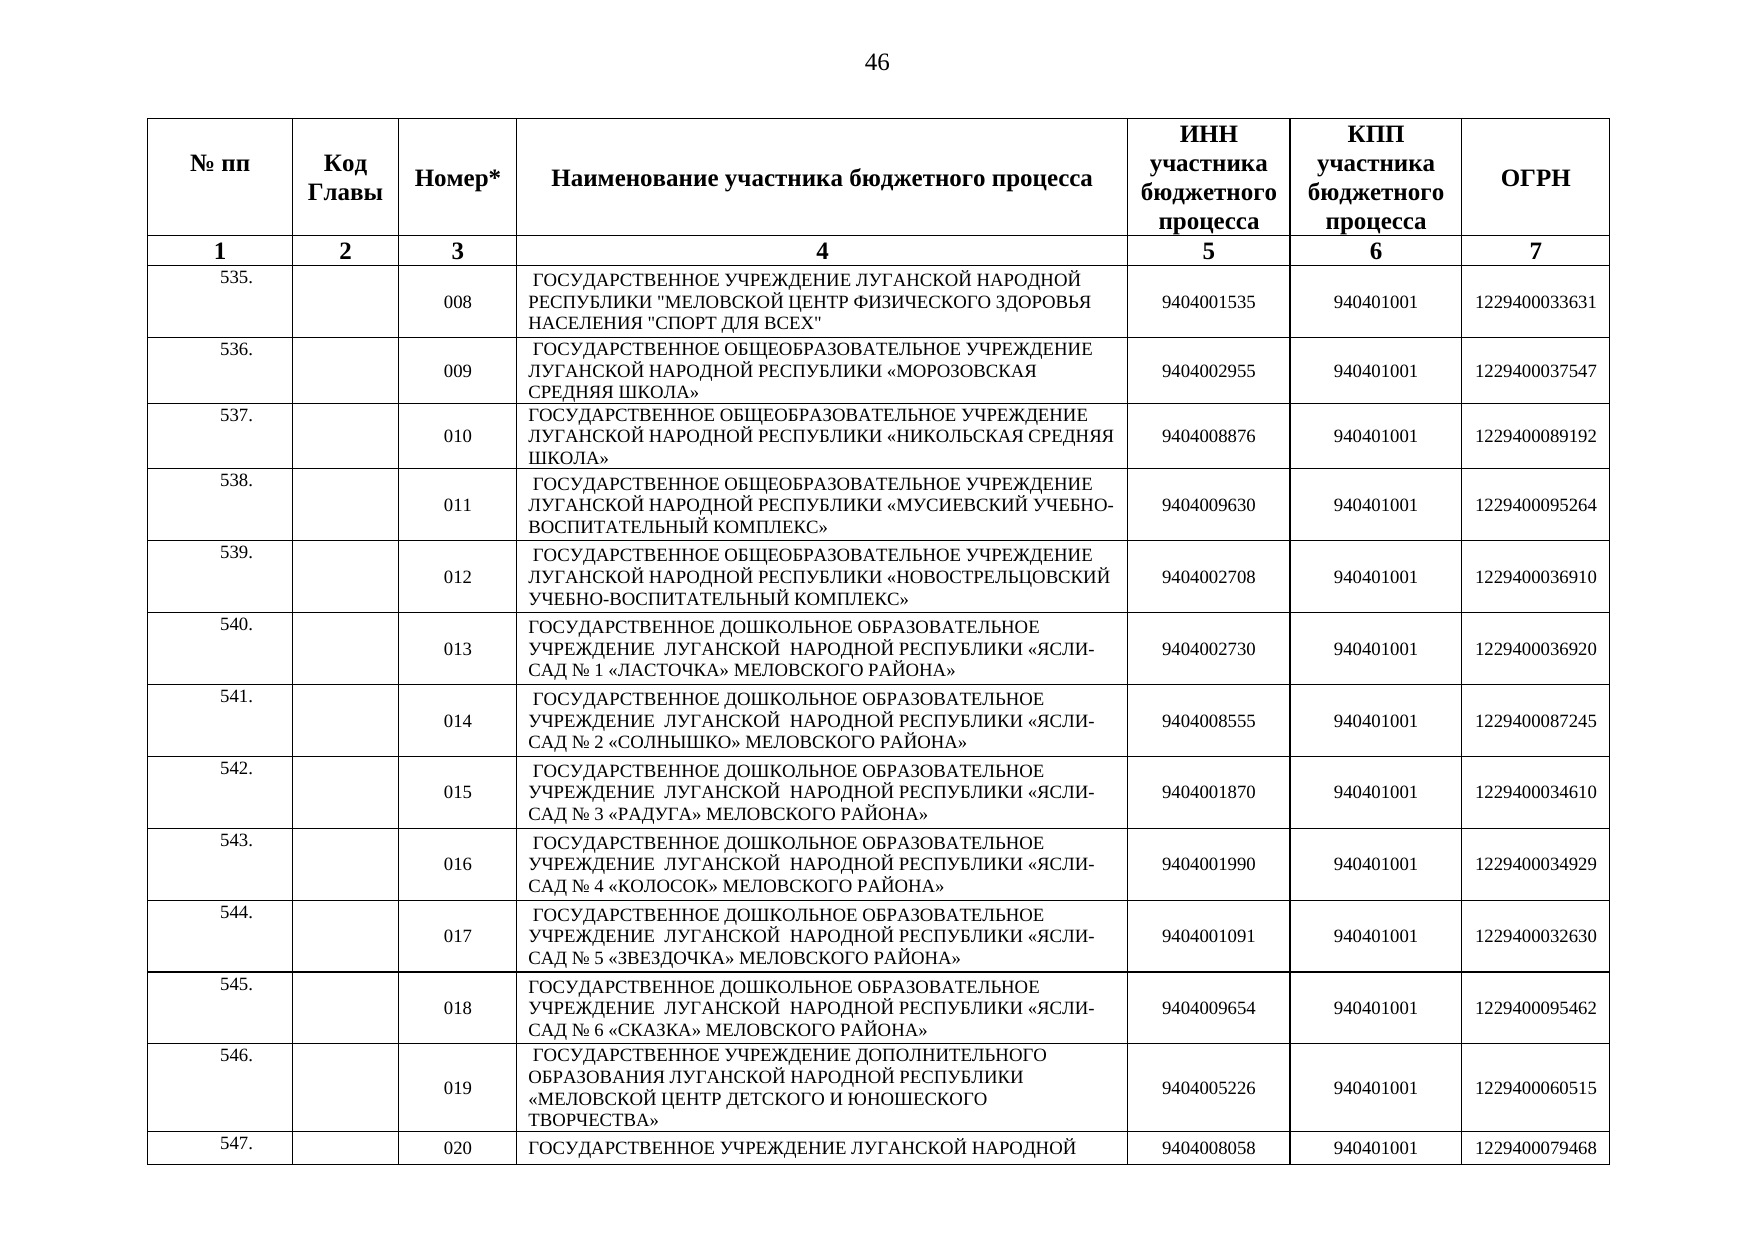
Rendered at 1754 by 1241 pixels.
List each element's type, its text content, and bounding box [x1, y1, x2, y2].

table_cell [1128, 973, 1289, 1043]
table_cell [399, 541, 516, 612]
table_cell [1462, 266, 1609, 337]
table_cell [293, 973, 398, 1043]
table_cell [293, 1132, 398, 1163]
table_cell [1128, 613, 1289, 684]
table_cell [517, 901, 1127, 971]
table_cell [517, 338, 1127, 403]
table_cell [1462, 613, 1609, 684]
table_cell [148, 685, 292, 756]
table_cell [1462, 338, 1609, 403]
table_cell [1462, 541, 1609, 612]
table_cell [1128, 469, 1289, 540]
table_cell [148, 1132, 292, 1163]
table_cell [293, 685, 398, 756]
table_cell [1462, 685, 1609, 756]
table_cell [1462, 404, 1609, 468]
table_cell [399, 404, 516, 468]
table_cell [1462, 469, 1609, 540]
table_header Номер* [399, 119, 516, 235]
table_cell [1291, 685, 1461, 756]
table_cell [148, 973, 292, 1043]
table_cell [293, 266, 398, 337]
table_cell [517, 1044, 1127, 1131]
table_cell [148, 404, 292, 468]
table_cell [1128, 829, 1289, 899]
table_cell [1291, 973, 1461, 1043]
table_header Наименование участника бюджетного процесса [517, 119, 1127, 235]
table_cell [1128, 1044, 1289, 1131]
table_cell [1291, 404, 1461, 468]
table_header ОГРН [1462, 119, 1609, 235]
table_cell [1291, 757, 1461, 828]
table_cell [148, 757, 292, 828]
table_cell 2 [293, 236, 398, 265]
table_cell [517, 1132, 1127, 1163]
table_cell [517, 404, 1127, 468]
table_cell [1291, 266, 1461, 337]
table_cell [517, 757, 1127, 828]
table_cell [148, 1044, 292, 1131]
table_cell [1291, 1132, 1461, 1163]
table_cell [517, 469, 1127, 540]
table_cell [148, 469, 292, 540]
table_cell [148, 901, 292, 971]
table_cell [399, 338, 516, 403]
table_cell 5 [1128, 236, 1289, 265]
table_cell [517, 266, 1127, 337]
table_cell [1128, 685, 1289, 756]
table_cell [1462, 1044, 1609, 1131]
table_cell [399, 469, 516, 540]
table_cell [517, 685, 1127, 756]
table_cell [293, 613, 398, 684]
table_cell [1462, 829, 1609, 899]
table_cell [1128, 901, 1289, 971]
table_header Код Главы [293, 119, 398, 235]
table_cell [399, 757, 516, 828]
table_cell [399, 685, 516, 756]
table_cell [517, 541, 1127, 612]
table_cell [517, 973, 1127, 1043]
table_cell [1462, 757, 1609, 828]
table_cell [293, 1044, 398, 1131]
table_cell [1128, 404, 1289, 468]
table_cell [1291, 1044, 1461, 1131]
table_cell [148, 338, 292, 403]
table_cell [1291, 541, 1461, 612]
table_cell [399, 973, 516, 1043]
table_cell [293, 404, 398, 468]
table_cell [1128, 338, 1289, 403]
table_cell 4 [517, 236, 1127, 265]
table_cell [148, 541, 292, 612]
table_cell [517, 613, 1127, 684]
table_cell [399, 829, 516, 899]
table_header КПП участника бюджетного процесса [1291, 119, 1461, 235]
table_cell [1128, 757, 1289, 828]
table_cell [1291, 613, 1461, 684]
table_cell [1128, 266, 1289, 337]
table_cell 3 [399, 236, 516, 265]
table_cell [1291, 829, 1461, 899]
table_cell 1 [148, 236, 292, 265]
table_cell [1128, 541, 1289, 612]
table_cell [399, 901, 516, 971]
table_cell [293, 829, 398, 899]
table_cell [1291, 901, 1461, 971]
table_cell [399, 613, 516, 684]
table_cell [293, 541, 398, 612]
table_cell 7 [1462, 236, 1609, 265]
table_header № пп [148, 119, 292, 235]
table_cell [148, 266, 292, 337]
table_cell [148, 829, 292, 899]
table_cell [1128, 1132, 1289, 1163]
table_cell 6 [1291, 236, 1461, 265]
table_header ИНН участника бюджетного процесса [1128, 119, 1289, 235]
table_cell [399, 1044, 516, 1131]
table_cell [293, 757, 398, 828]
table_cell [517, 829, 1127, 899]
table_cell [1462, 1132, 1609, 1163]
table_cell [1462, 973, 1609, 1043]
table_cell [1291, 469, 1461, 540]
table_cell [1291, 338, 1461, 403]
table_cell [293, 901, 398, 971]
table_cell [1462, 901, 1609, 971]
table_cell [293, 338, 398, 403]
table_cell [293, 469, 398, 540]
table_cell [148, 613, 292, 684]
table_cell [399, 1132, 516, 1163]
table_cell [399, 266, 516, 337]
